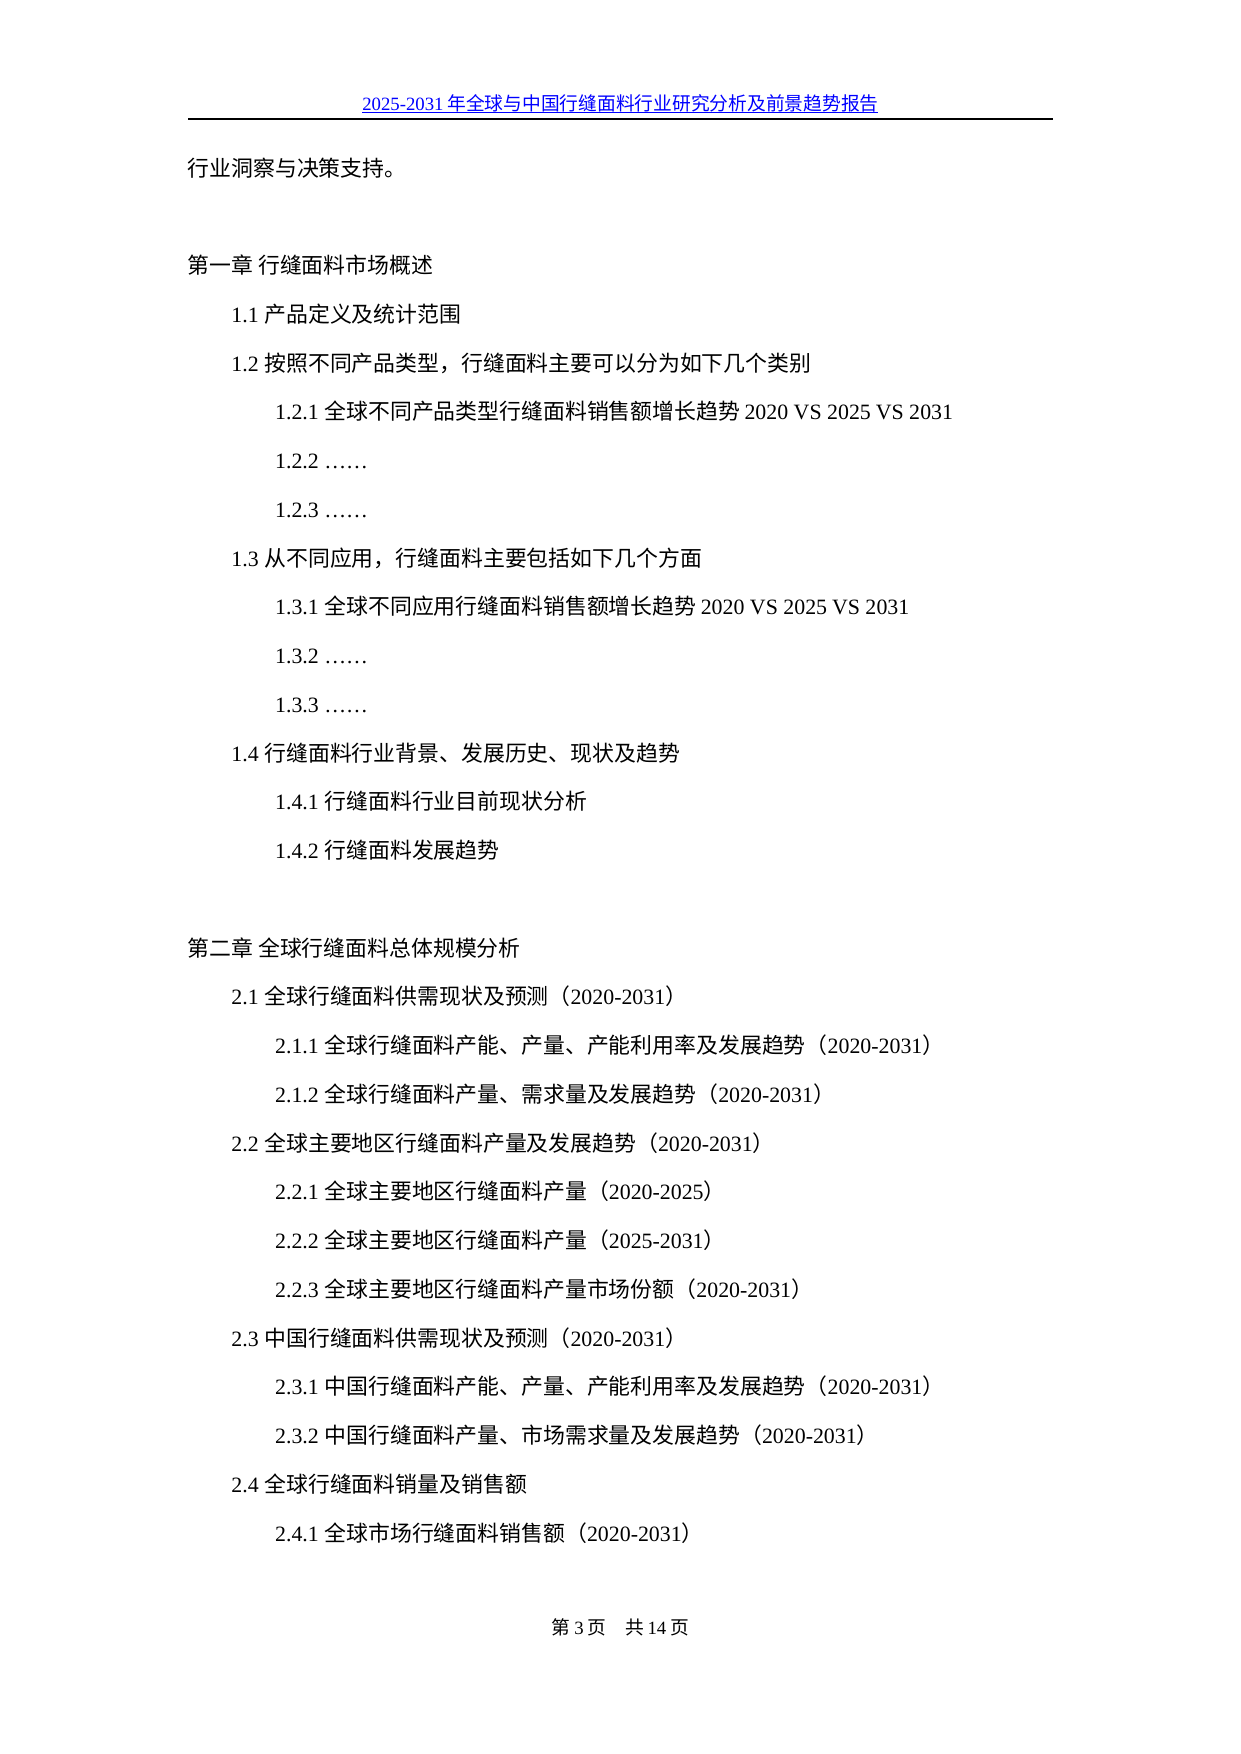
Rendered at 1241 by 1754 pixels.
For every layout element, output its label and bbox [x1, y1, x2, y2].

text [187, 150, 1053, 1548]
